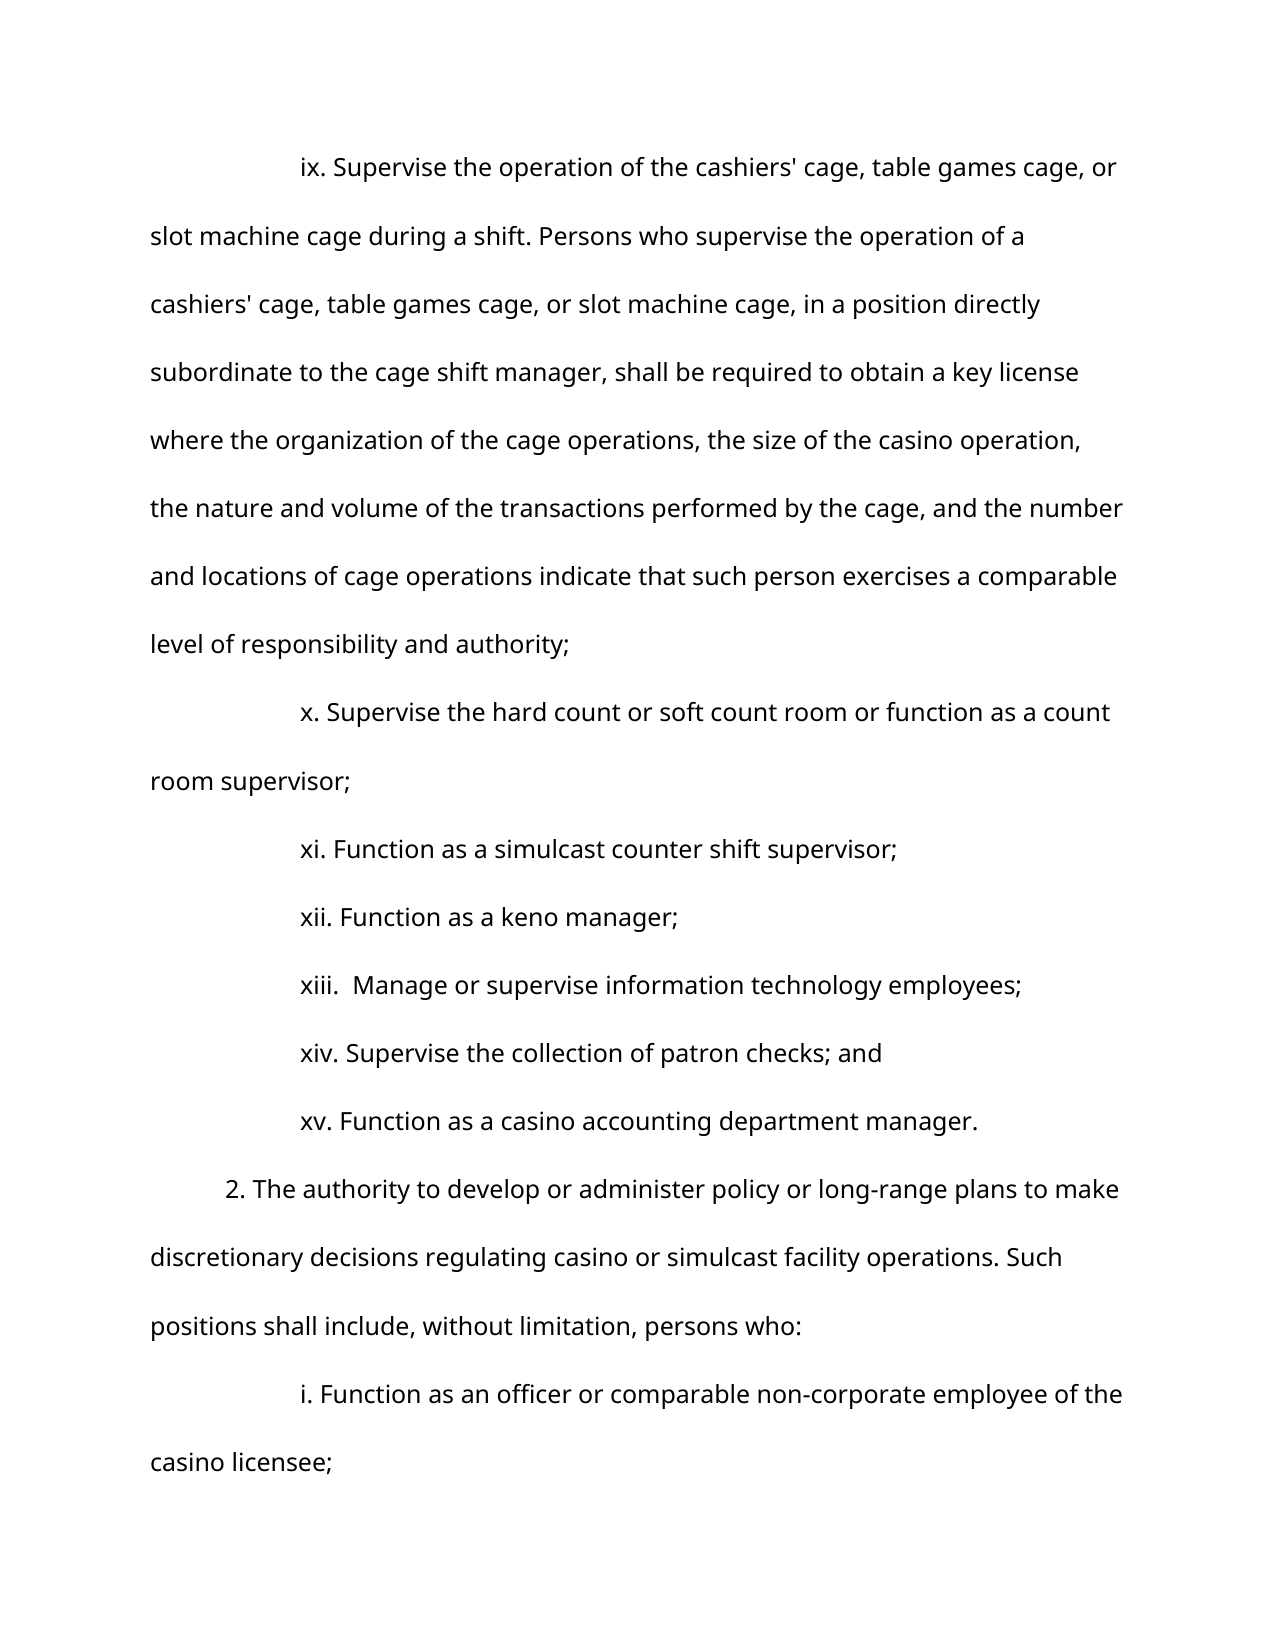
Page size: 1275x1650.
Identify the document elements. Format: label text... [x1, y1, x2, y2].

text 2. The authority to develop or administer policy or long-range plans to make discretionary decisions regulating casino or simulcast facility operations. Such positions shall include, without limitation, persons who: [150, 1172, 1125, 1342]
text ix. Supervise the operation of the cashiers' cage, table games cage, or slot machine cage during a shift. Persons who supervise the operation of a cashiers' cage, table games cage, or slot machine cage, in a position directly subordinate to the cage shift manager, shall be required to obtain a key license where the organization of the cage operations, the size of the casino operation, the nature and volume of the transactions performed by the cage, and the number and locations of cage operations indicate that such person exercises a comparable level of responsibility and authority; [150, 150, 1125, 661]
text x. Supervise the hard count or soft count room or function as a count room supervisor; [150, 695, 1125, 797]
text xiii. Manage or supervise information technology employees; [150, 967, 1125, 1002]
text xv. Function as a casino accounting department manager. [150, 1104, 1125, 1138]
text xii. Function as a keno manager; [150, 899, 1125, 933]
text xi. Function as a simulcast counter shift supervisor; [150, 831, 1125, 865]
text xiv. Supervise the collection of patron checks; and [150, 1036, 1125, 1070]
text i. Function as an officer or comparable non-corporate employee of the casino licensee; [150, 1376, 1125, 1478]
